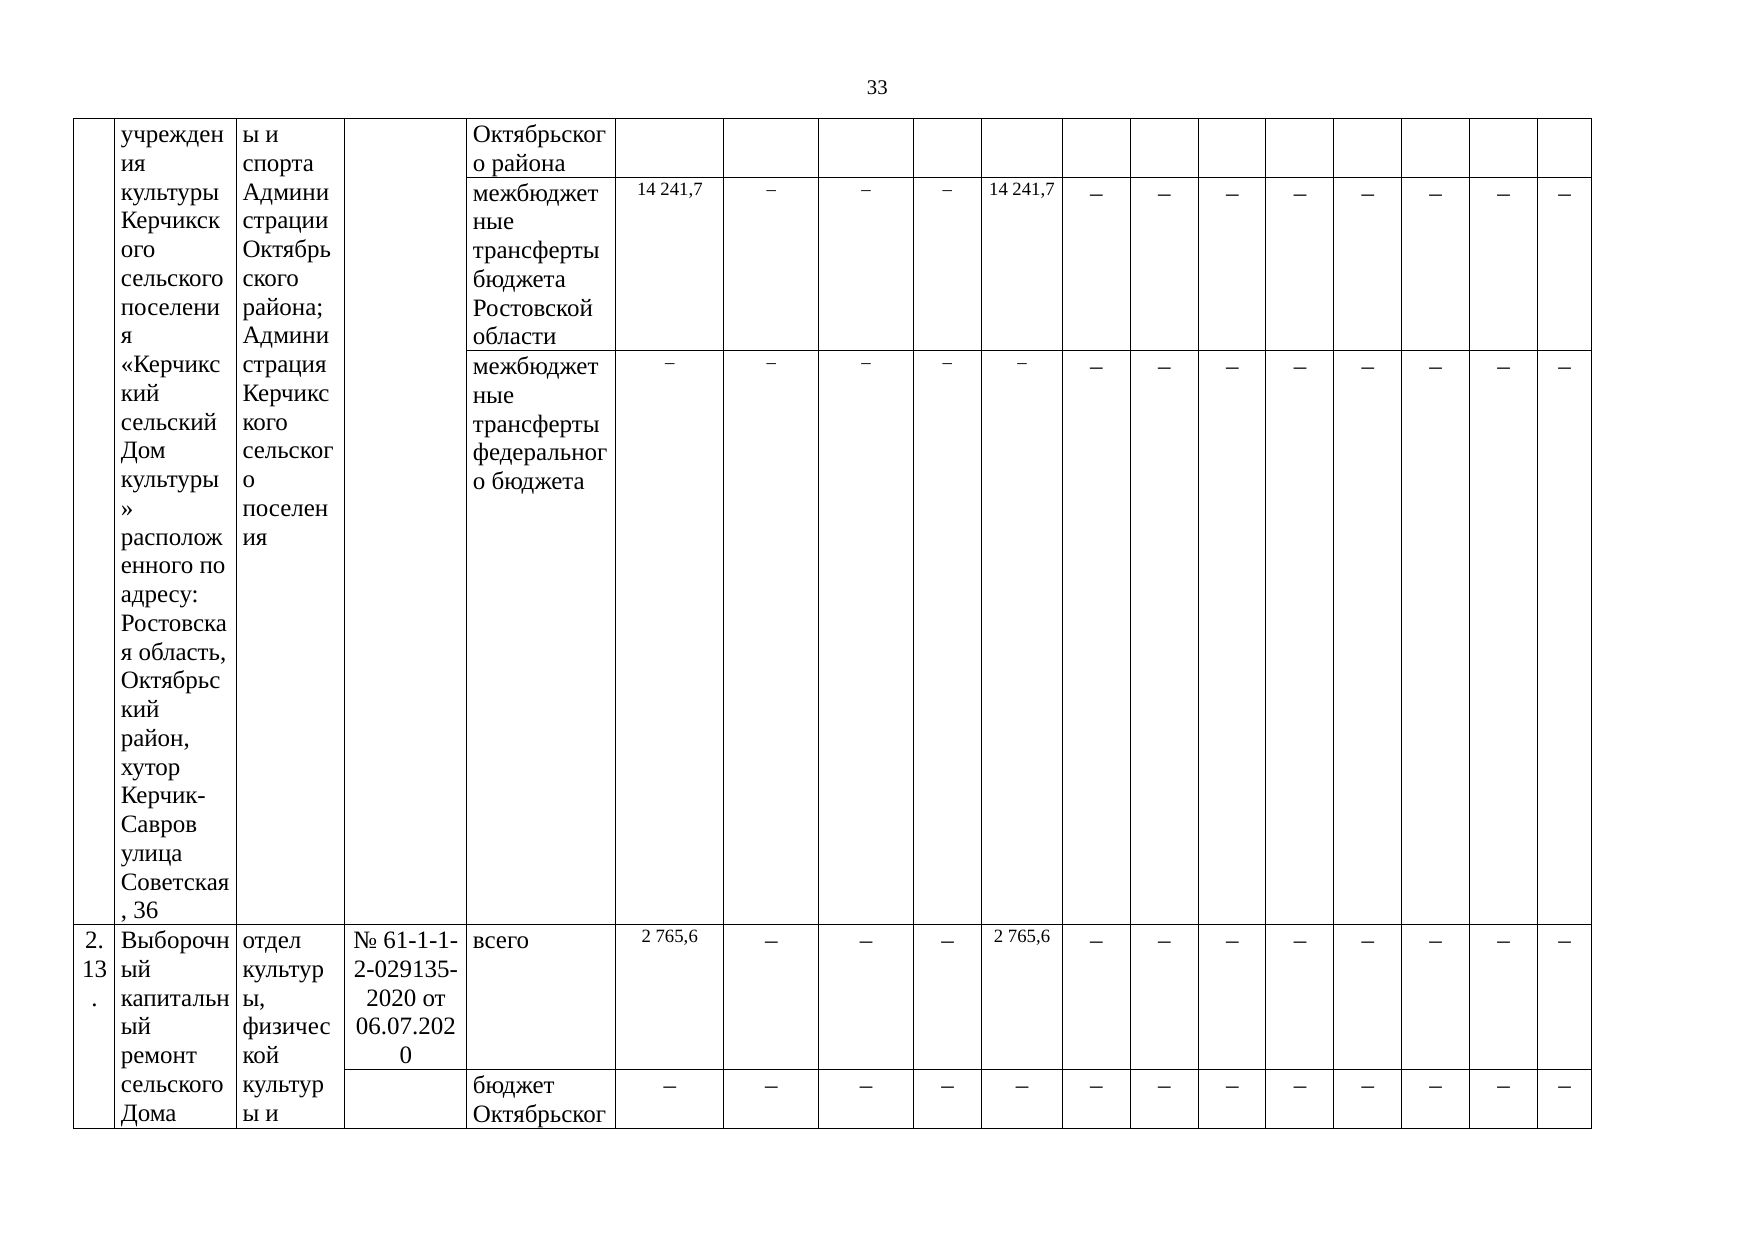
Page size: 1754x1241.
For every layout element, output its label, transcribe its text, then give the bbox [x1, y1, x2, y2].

table_cell – [1470, 119, 1537, 177]
table_cell – [1538, 925, 1591, 1069]
table_cell – [819, 119, 913, 177]
table_cell всего [467, 925, 615, 1069]
table_cell – [1538, 178, 1591, 350]
table_cell – [914, 178, 981, 350]
table_cell – [1402, 351, 1469, 924]
table_cell отдел культуры, физической культуры и спорта Администрации Октябрьского района; Администрация Красюковского сельского поселения [237, 925, 344, 1127]
table_cell межбюджетные трансферты бюджета Ростовской области [467, 178, 615, 350]
table_cell – [724, 178, 818, 350]
table_cell – [1266, 351, 1333, 924]
table_cell – [1334, 351, 1401, 924]
table_cell – [1063, 119, 1130, 177]
table_cell – [1402, 925, 1469, 1069]
table_cell – [1266, 178, 1333, 350]
table_cell межбюджетные трансферты федерального бюджета [467, 351, 615, 924]
table_cell – [1538, 351, 1591, 924]
table_cell – [819, 178, 913, 350]
table_cell [345, 1070, 466, 1127]
table_cell – [914, 351, 981, 924]
table_cell – [1470, 178, 1537, 350]
table_cell – [616, 119, 723, 177]
table_cell – [982, 351, 1062, 924]
table_cell – [1063, 1070, 1130, 1127]
table_cell – [1402, 1070, 1469, 1127]
table_cell 2.13. [74, 925, 114, 1127]
table_cell – [1199, 1070, 1265, 1127]
table_cell 2 765,6 [616, 925, 723, 1069]
table_cell – [819, 351, 913, 924]
table_cell – [1131, 925, 1198, 1069]
table_cell 14 241,7 [982, 178, 1062, 350]
table_cell – [1063, 925, 1130, 1069]
table_cell – [1199, 178, 1265, 350]
table_cell – [982, 119, 1062, 177]
table_cell – [1131, 119, 1198, 177]
table_cell – [1538, 119, 1591, 177]
table_cell – [616, 351, 723, 924]
table_cell – [1063, 351, 1130, 924]
table_cell – [914, 925, 981, 1069]
table_cell 14 241,7 [616, 178, 723, 350]
table_cell – [724, 1070, 818, 1127]
table_cell – [1199, 351, 1265, 924]
table_cell Выборочный капитальный ремонт сельского Дома культуры п. Новоперсиановка, по адресу: ул. Советская, 12, п. Новоперсиановка, Октябрьский район, Ростовская область [115, 925, 236, 1127]
table_cell – [1131, 351, 1198, 924]
table_cell – [1266, 925, 1333, 1069]
table_cell – [914, 119, 981, 177]
table_cell – [1538, 1070, 1591, 1127]
table_cell [345, 119, 466, 924]
table_cell – [1266, 1070, 1333, 1127]
table_cell – [616, 1070, 723, 1127]
table_cell № 61-1-1-2-029135-2020 от 06.07.2020 [345, 925, 466, 1069]
table_cell – [819, 925, 913, 1069]
table_cell – [982, 1070, 1062, 1127]
table_cell 2 765,6 [982, 925, 1062, 1069]
table_cell – [1266, 119, 1333, 177]
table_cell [467, 1070, 615, 1127]
table_cell – [1334, 925, 1401, 1069]
table_cell – [724, 351, 818, 924]
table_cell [467, 119, 615, 177]
table_cell – [1470, 925, 1537, 1069]
table_cell – [1131, 178, 1198, 350]
table_cell – [1402, 119, 1469, 177]
table_cell – [1470, 1070, 1537, 1127]
table_cell – [724, 119, 818, 177]
table_cell – [1131, 1070, 1198, 1127]
table_cell – [1470, 351, 1537, 924]
table_cell – [1402, 178, 1469, 350]
table_cell – [1334, 1070, 1401, 1127]
table_cell – [1199, 119, 1265, 177]
table_cell – [1199, 925, 1265, 1069]
table_cell – [1334, 119, 1401, 177]
table_cell – [819, 1070, 913, 1127]
table_cell – [1063, 178, 1130, 350]
table_cell – [914, 1070, 981, 1127]
table_cell – [1334, 178, 1401, 350]
table_cell – [724, 925, 818, 1069]
